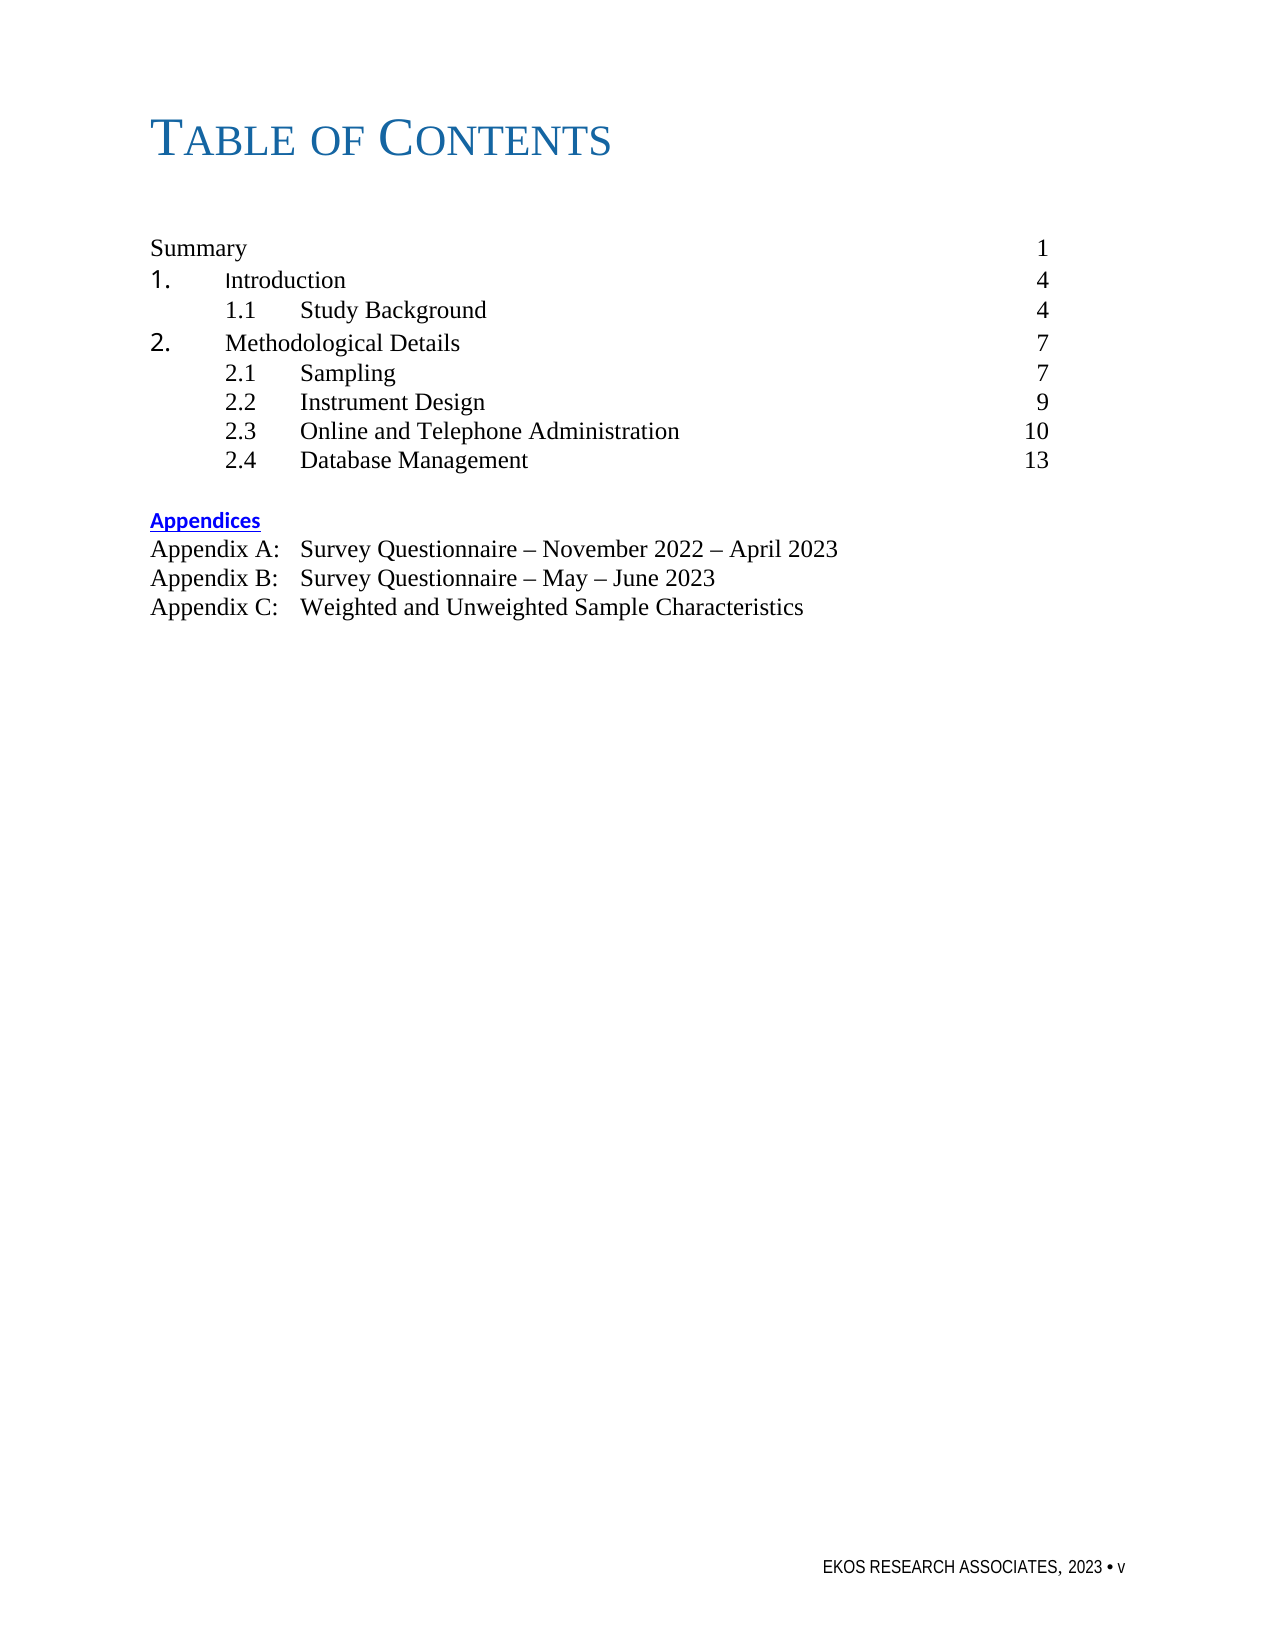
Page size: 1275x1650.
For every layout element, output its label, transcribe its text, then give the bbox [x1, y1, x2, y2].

text 2.2 Instrument Design 9 [225, 387, 1125, 416]
text Appendix B: Survey Questionnaire – May – June 2023 [150, 563, 1125, 592]
text 2. Methodological Details 7 [150, 324, 1125, 358]
text 2.4 Database Management 13 [225, 445, 1125, 473]
text 2.1 Sampling 7 [225, 358, 1125, 387]
text Appendix A: Survey Questionnaire – November 2022 – April 2023 [150, 534, 1125, 563]
subtitle Table of Contents [150, 104, 1125, 167]
text Summary 1 [150, 233, 1125, 262]
text Appendix C: Weighted and Unweighted Sample Characteristics [150, 592, 1125, 621]
text Appendices [150, 506, 1125, 534]
text 2.3 Online and Telephone Administration 10 [225, 416, 1125, 445]
text 1. Introduction 4 [150, 262, 1125, 296]
text 1.1 Study Background 4 [225, 296, 1125, 324]
